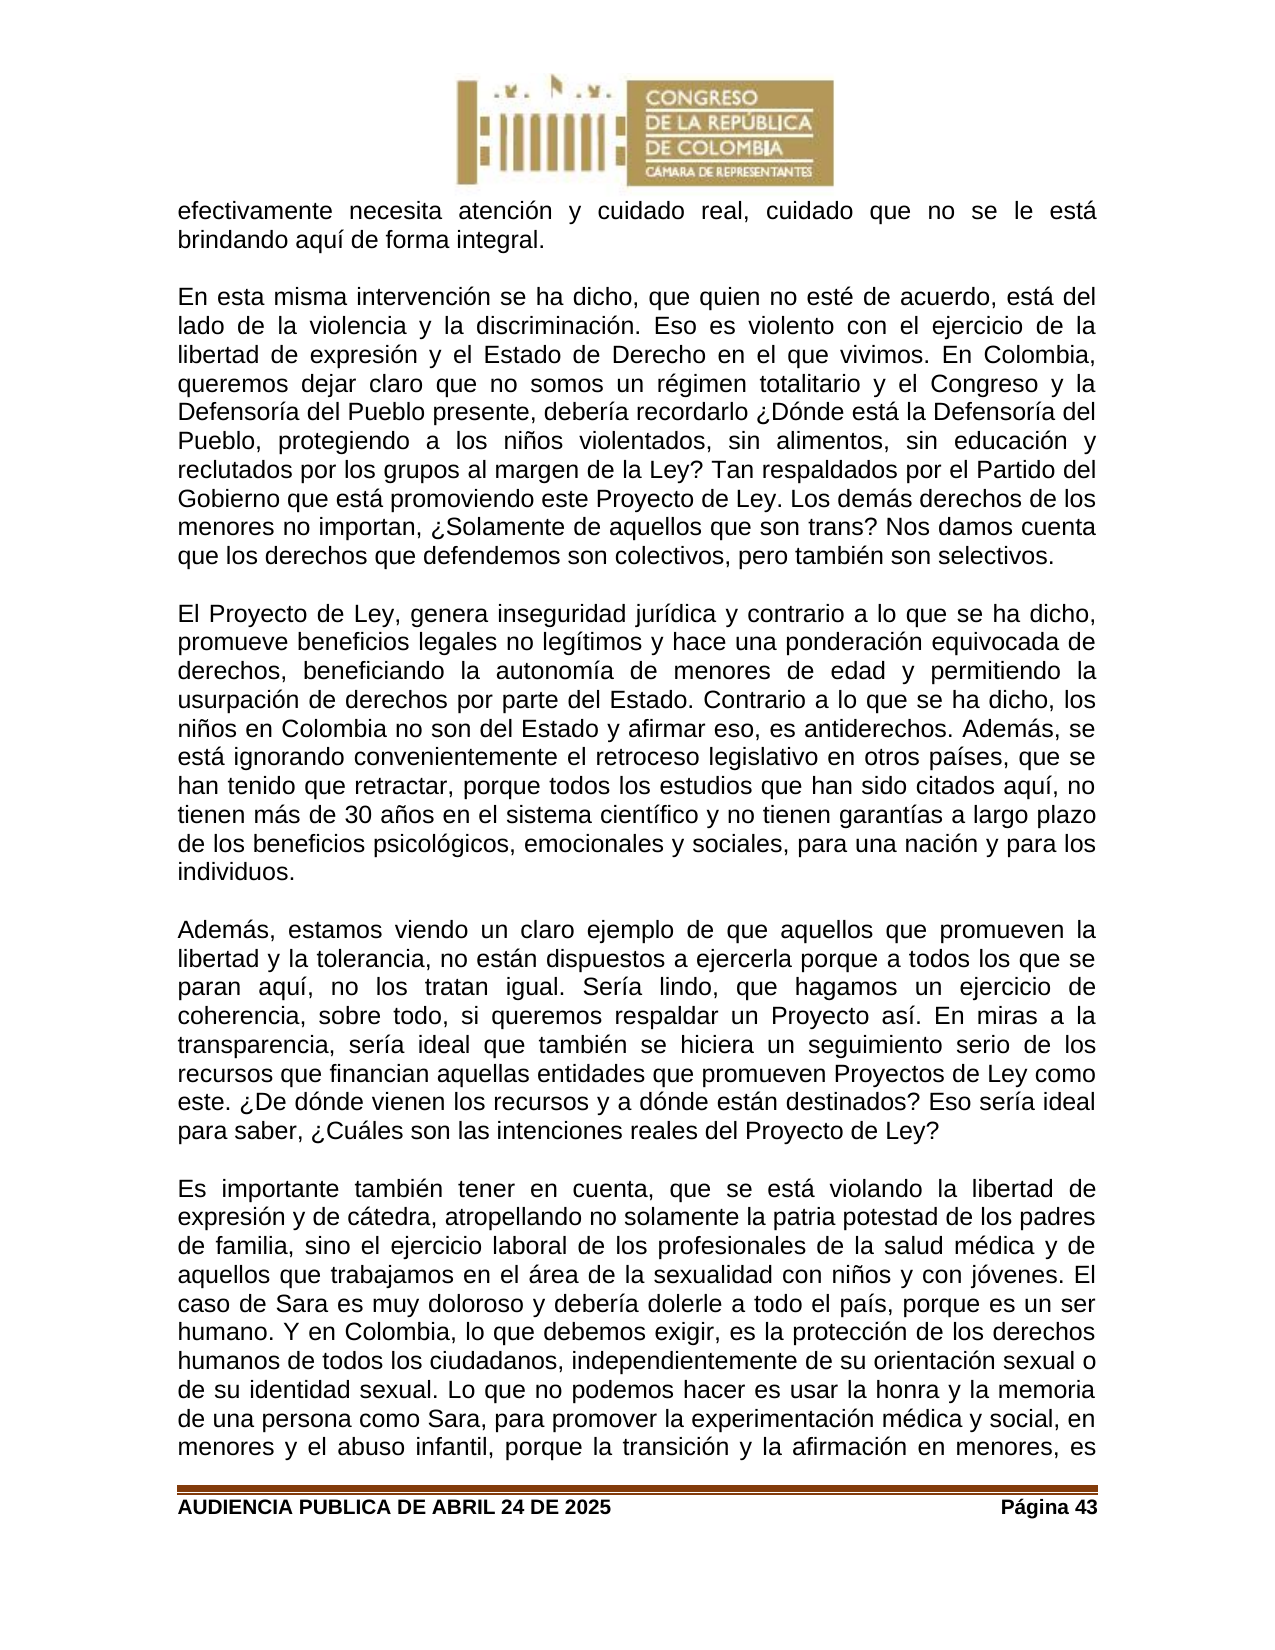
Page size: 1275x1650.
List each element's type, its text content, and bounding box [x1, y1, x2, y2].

text El Proyecto de Ley, genera inseguridad jurídica y contrario a lo que se ha dicho, promueve beneficios legales no legítimos y hace una ponderación equivocada de derechos, beneficiando la autonomía de menores de edad y permitiendo la usurpación de derechos por parte del Estado. Contrario a lo que se ha dicho, los niños en Colombia no son del Estado y afirmar eso, es antiderechos. Además, se está ignorando convenientemente el retroceso legislativo en otros países, que se han tenido que retractar, porque todos los estudios que han sido citados aquí, no tienen más de 30 años en el sistema científico y no tienen garantías a largo plazo de los beneficios psicológicos, emocionales y sociales, para una nación y para los individuos. [177, 599, 1098, 886]
text En esta misma intervención se ha dicho, que quien no esté de acuerdo, está del lado de la violencia y la discriminación. Eso es violento con el ejercicio de la libertad de expresión y el Estado de Derecho en el que vivimos. En Colombia, queremos dejar claro que no somos un régimen totalitario y el Congreso y la Defensoría del Pueblo presente, debería recordarlo ¿Dónde está la Defensoría del Pueblo, protegiendo a los niños violentados, sin alimentos, sin educación y reclutados por los grupos al margen de la Ley? Tan respaldados por el Partido del Gobierno que está promoviendo este Proyecto de Ley. Los demás derechos de los menores no importan, ¿Solamente de aquellos que son trans? Nos damos cuenta que los derechos que defendemos son colectivos, pero también son selectivos. [177, 282, 1098, 570]
picture [430, 73, 845, 197]
text Además, estamos viendo un claro ejemplo de que aquellos que promueven la libertad y la tolerancia, no están dispuestos a ejercerla porque a todos los que se paran aquí, no los tratan igual. Sería lindo, que hagamos un ejercicio de coherencia, sobre todo, si queremos respaldar un Proyecto así. En miras a la transparencia, sería ideal que también se hiciera un seguimiento serio de los recursos que financian aquellas entidades que promueven Proyectos de Ley como este. ¿De dónde vienen los recursos y a dónde están destinados? Eso sería ideal para saber, ¿Cuáles son las intenciones reales del Proyecto de Ley? [177, 915, 1098, 1145]
